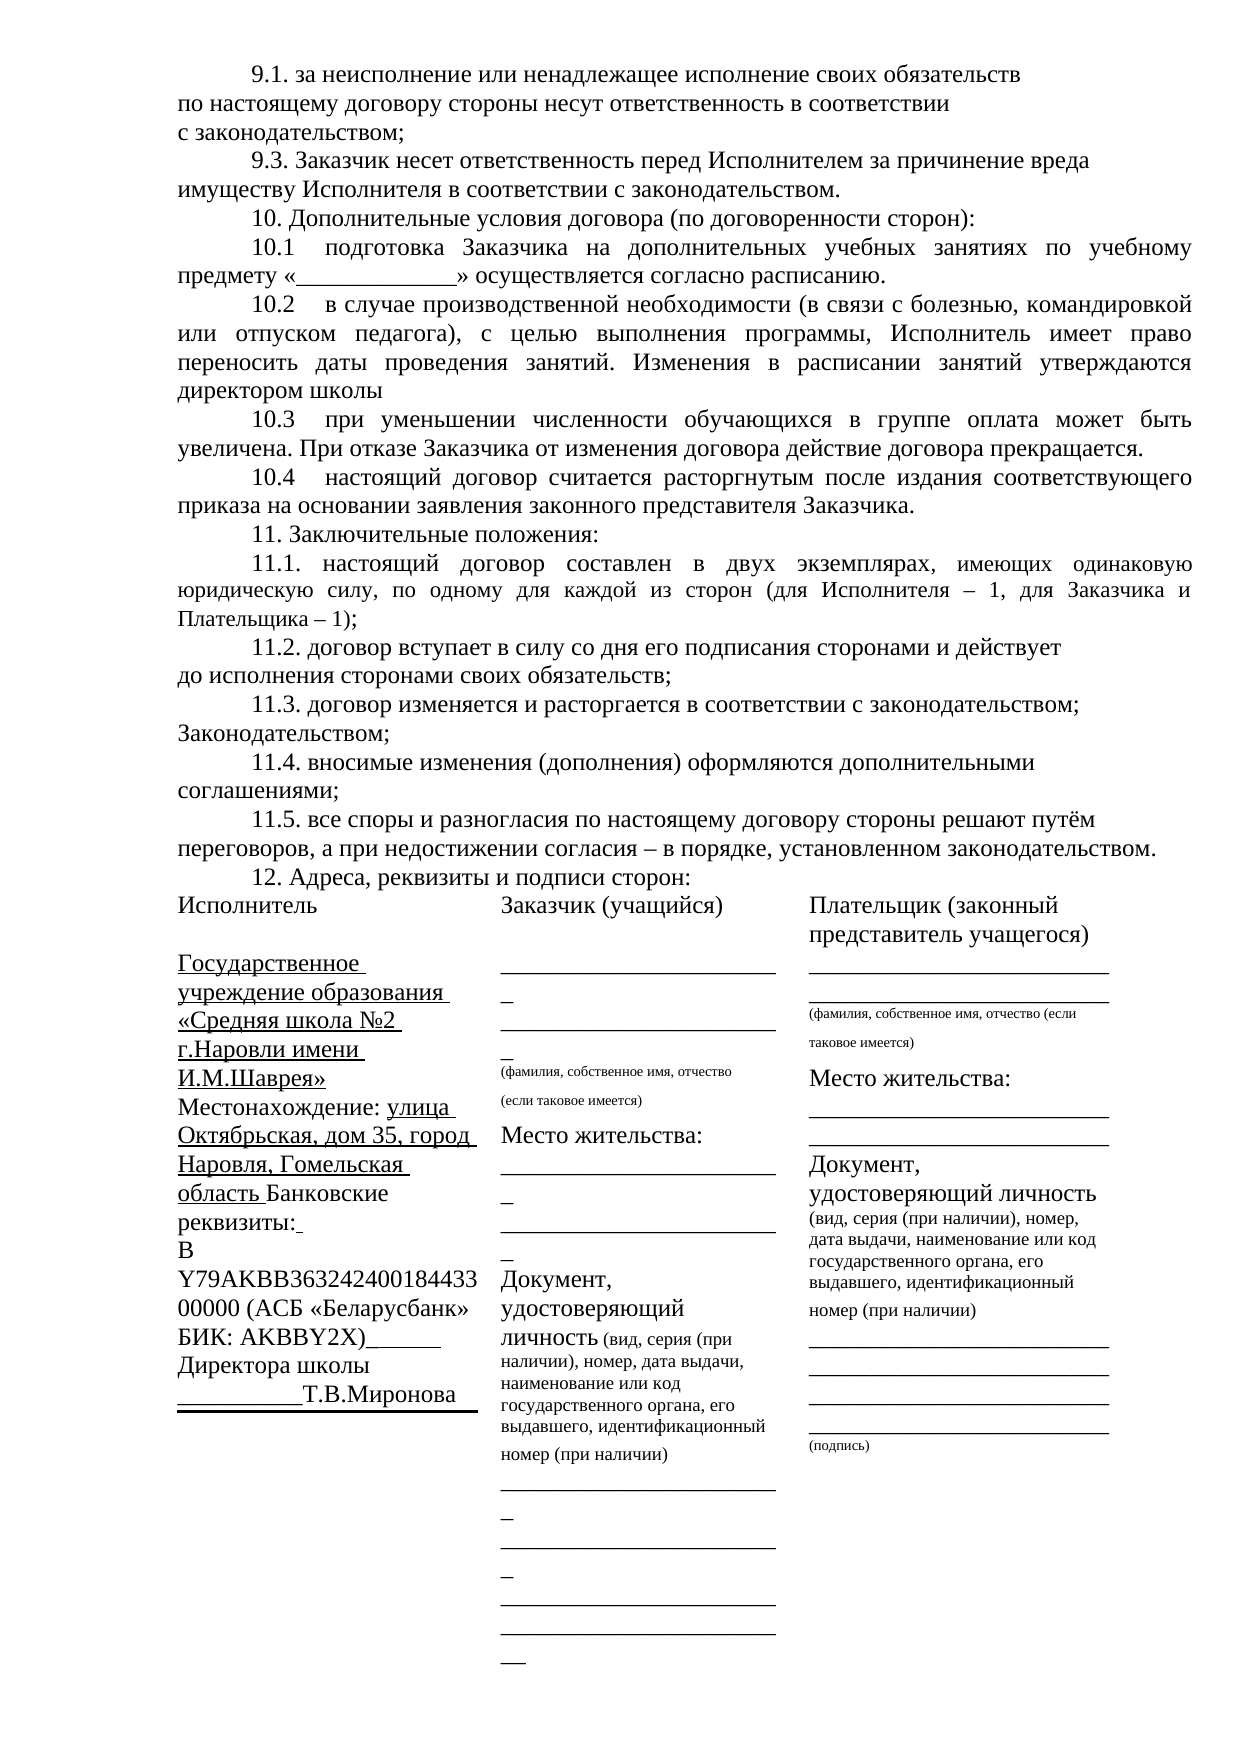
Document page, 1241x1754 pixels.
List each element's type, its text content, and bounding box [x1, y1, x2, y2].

text 9.1. за неисполнение или ненадлежащее исполнение своих обязательств [251, 59, 1193, 88]
list подготовка Заказчика на дополнительных учебных занятиях по учебному предмету «______________» осуществляется согласно расписанию. [177, 232, 1193, 289]
text до исполнения сторонами своих обязательств; [177, 660, 1193, 689]
text по настоящему договору стороны несут ответственность в соответствии [177, 88, 1193, 117]
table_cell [798, 948, 1121, 1667]
list настоящий договор считается расторгнутым после издания соответствующего приказа на основании заявления законного представителя Заказчика. [177, 462, 1193, 519]
table_header Плательщик (законный представитель учащегося) [798, 890, 1121, 948]
text имуществу Исполнителя в соответствии с законодательством. [177, 174, 1193, 203]
text 11.5. все споры и разногласия по настоящему договору стороны решают путём переговоров, а при недостижении согласия – в порядке, установленном законодательством. [177, 804, 1193, 862]
text Законодательством; [177, 718, 1193, 747]
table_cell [166, 948, 489, 1667]
text 11.2. договор вступает в силу со дня его подписания сторонами и действует [177, 632, 1193, 660]
text с законодательством; [177, 117, 1193, 145]
text 12. Адреса, реквизиты и подписи сторон: [177, 862, 1193, 890]
text 11.3. договор изменяется и расторгается в соответствии с законодательством; [177, 689, 1193, 718]
list при уменьшении численности обучающихся в группе оплата может быть увеличена. При отказе Заказчика от изменения договора действие договора прекращается. [177, 404, 1193, 462]
list в случае производственной необходимости (в связи с болезнью, командировкой или отпуском педагога), с целью выполнения программы, Исполнитель имеет право переносить даты проведения занятий. Изменения в расписании занятий утверждаются директором школы [177, 289, 1193, 404]
text 11. Заключительные положения: [251, 519, 1193, 548]
table_header Заказчик (учащийся) [489, 890, 798, 948]
text 9.3. Заказчик несет ответственность перед Исполнителем за причинение вреда [251, 145, 1193, 174]
text 11.4. вносимые изменения (дополнения) оформляются дополнительными соглашениями; [177, 747, 1193, 804]
table_header Исполнитель [166, 890, 489, 948]
list 11.1. настоящий договор составлен в двух экземплярах, имеющих одинаковую юридическую силу, по одному для каждой из сторон (для Исполнителя – 1, для Заказчика и Плательщика – 1); [177, 548, 1193, 632]
list 10. Дополнительные условия договора (по договоренности сторон): [251, 203, 1193, 232]
